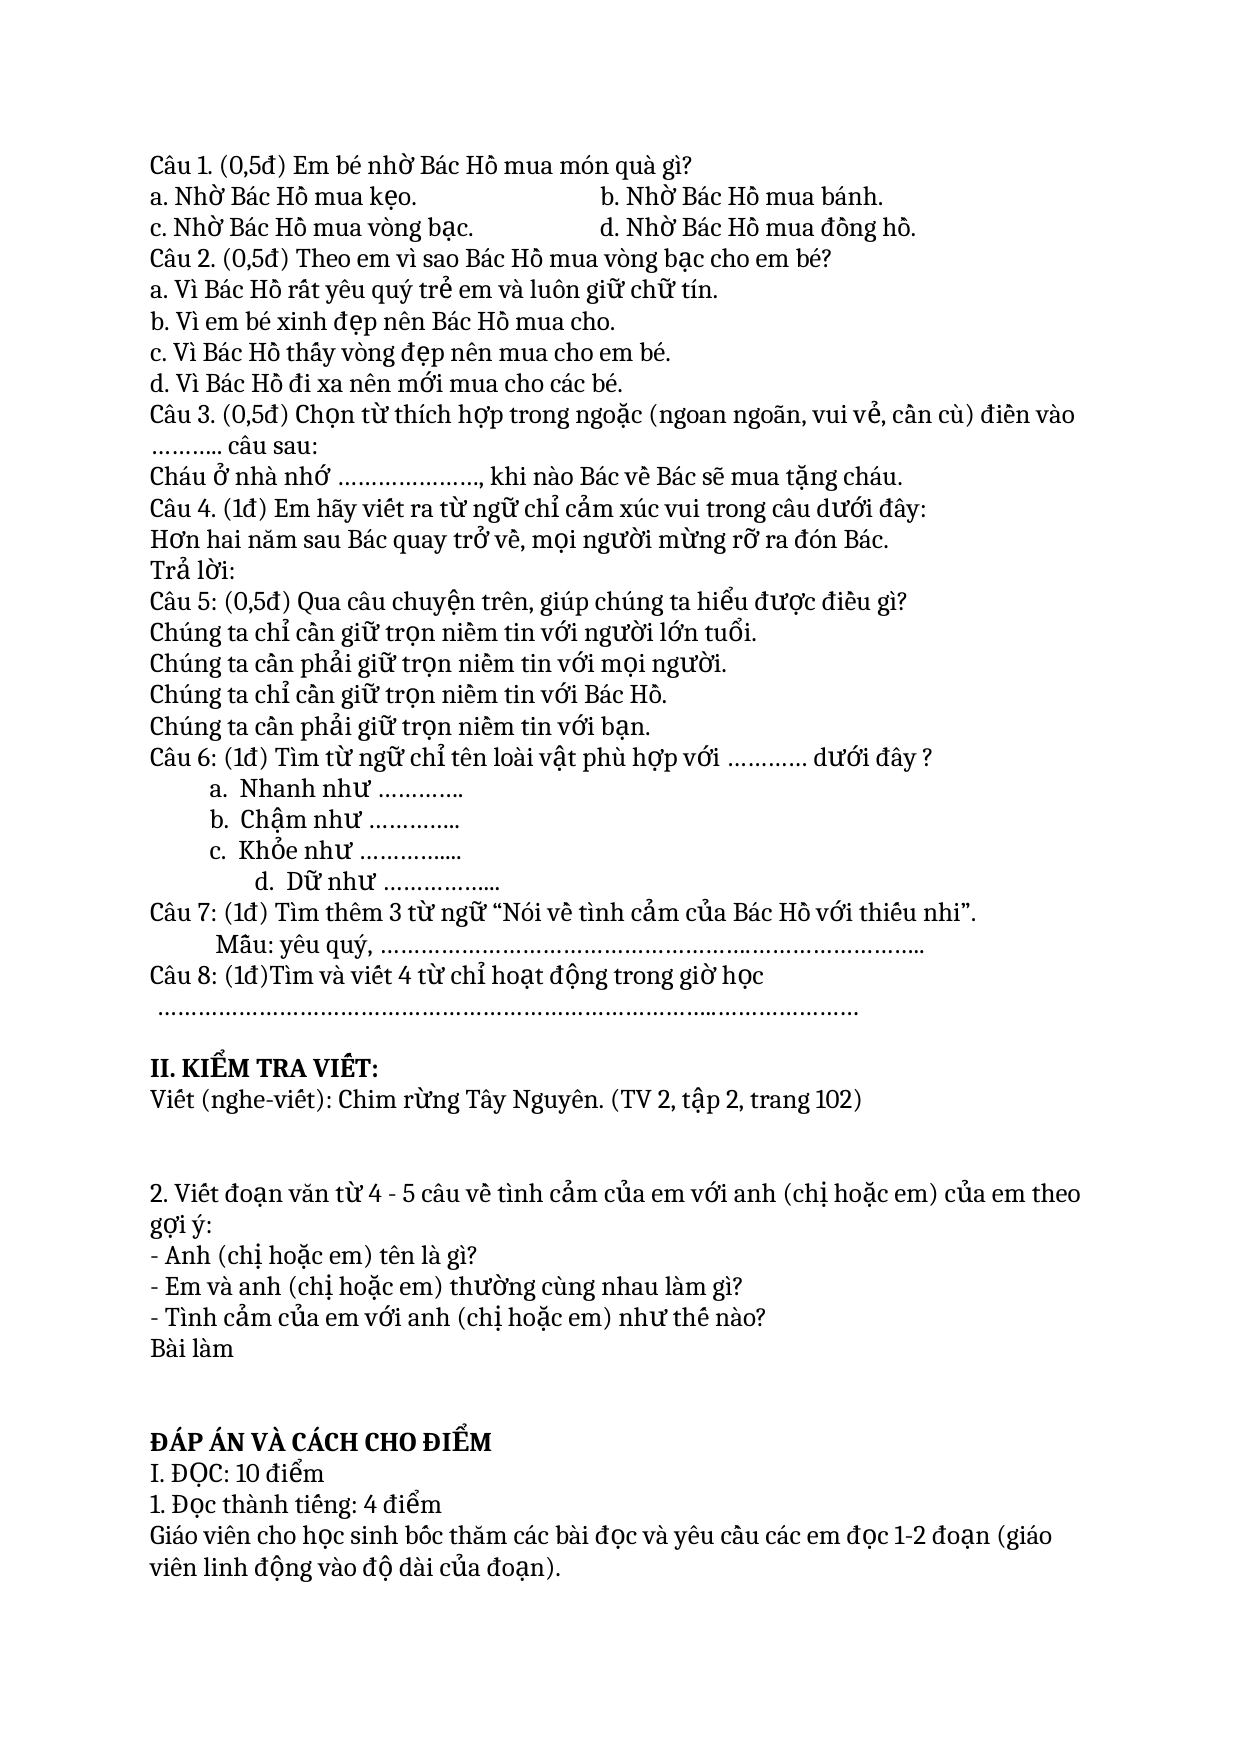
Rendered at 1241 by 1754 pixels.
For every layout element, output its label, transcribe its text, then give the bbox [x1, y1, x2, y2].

text 1. Đọc thành tiếng: 4 điểm [150, 1489, 1090, 1520]
text - Em và anh (chị hoặc em) thường cùng nhau làm gì? [150, 1271, 1090, 1302]
text Chúng ta chỉ cần giữ trọn niềm tin với Bác Hồ. [150, 679, 1090, 711]
text Cháu ở nhà nhớ …………………, khi nào Bác về Bác sẽ mua tặng cháu. [150, 461, 1090, 493]
text c. Khỏe như ………….... [150, 835, 1090, 866]
text d. Vì Bác Hồ đi xa nên mới mua cho các bé. [150, 368, 1090, 399]
text c. Nhờ Bác Hồ mua vòng bạc. d. Nhờ Bác Hồ mua đồng hồ. [150, 212, 1090, 243]
text Câu 4. (1đ) Em hãy viết ra từ ngữ chỉ cảm xúc vui trong câu dưới đây: [150, 493, 1090, 524]
text Viết (nghe-viết): Chim rừng Tây Nguyên. (TV 2, tập 2, trang 102) [150, 1084, 1090, 1116]
text a. Vì Bác Hồ rất yêu quý trẻ em và luôn giữ chữ tín. [150, 274, 1090, 306]
text Chúng ta cần phải giữ trọn niềm tin với mọi người. [150, 648, 1090, 679]
text ………………………………………………………………………..………………… [150, 991, 1090, 1022]
text Bài làm [150, 1333, 1090, 1365]
text Câu 3. (0,5đ) Chọn từ thích hợp trong ngoặc (ngoan ngoãn, vui vẻ, cần cù) điền vào ……….. câu sau: [150, 399, 1090, 461]
text Hơn hai năm sau Bác quay trở về, mọi người mừng rỡ ra đón Bác. [150, 524, 1090, 555]
text ĐÁP ÁN VÀ CÁCH CHO ĐIỂM [150, 1427, 1090, 1458]
text Câu 1. (0,5đ) Em bé nhờ Bác Hồ mua món quà gì? [150, 150, 1090, 181]
text Câu 2. (0,5đ) Theo em vì sao Bác Hồ mua vòng bạc cho em bé? [150, 243, 1090, 274]
text Chúng ta cần phải giữ trọn niềm tin với bạn. [150, 711, 1090, 742]
text Trả lời: [150, 555, 1090, 586]
text Câu 6: (1đ) Tìm từ ngữ chỉ tên loài vật phù hợp với ………… dưới đây ? [150, 742, 1090, 773]
text Mẫu: yêu quý, ……………………………………………….…………………….. [150, 929, 1090, 960]
text a. Nhanh như …………. [150, 773, 1090, 804]
text I. ĐỌC: 10 điểm [150, 1458, 1090, 1489]
text Câu 5: (0,5đ) Qua câu chuyện trên, giúp chúng ta hiểu được điều gì? [150, 586, 1090, 617]
text b. Vì em bé xinh đẹp nên Bác Hồ mua cho. [150, 306, 1090, 337]
text a. Nhờ Bác Hồ mua kẹo. b. Nhờ Bác Hồ mua bánh. [150, 181, 1090, 212]
text - Tình cảm của em với anh (chị hoặc em) như thế nào? [150, 1302, 1090, 1333]
text Chúng ta chỉ cần giữ trọn niềm tin với người lớn tuổi. [150, 617, 1090, 648]
text Câu 8: (1đ)Tìm và viết 4 từ chỉ hoạt động trong giờ học [150, 960, 1090, 991]
text c. Vì Bác Hồ thấy vòng đẹp nên mua cho em bé. [150, 337, 1090, 368]
text b. Chậm như ………….. [150, 804, 1090, 835]
text Câu 7: (1đ) Tìm thêm 3 từ ngữ “Nói về tình cảm của Bác Hồ với thiếu nhi”. [150, 897, 1090, 929]
text d. Dữ như ……………... [150, 866, 1090, 897]
text 2. Viết đoạn văn từ 4 - 5 câu về tình cảm của em với anh (chị hoặc em) của em theo gợi ý: [150, 1178, 1090, 1240]
text Giáo viên cho học sinh bốc thăm các bài đọc và yêu cầu các em đọc 1-2 đoạn (giáo viên linh động vào độ dài của đoạn). [150, 1520, 1090, 1583]
text - Anh (chị hoặc em) tên là gì? [150, 1240, 1090, 1271]
text II. KIỂM TRA VIẾT: [150, 1053, 1090, 1084]
